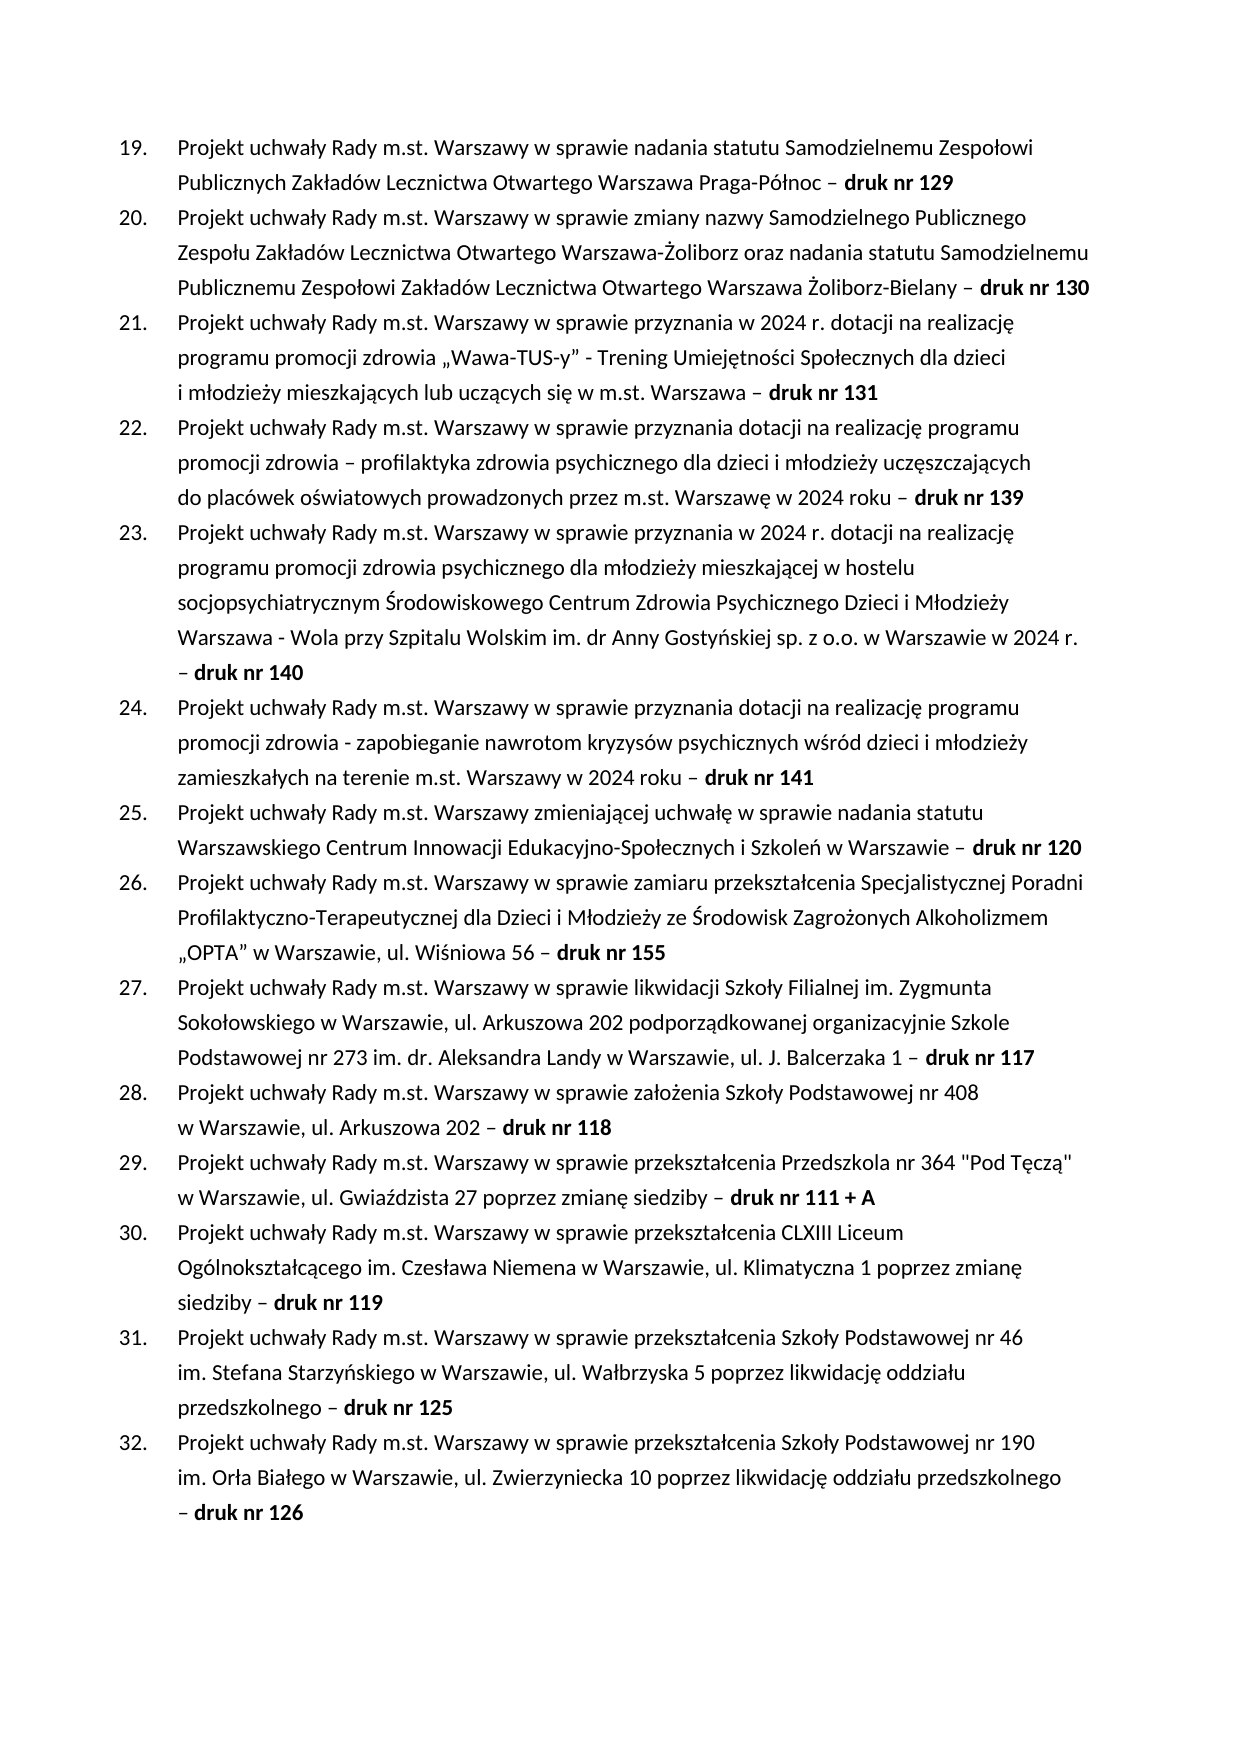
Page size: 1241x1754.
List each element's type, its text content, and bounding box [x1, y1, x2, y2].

list Projekt uchwały Rady m.st. Warszawy w sprawie przekształcenia Szkoły Podstawowej nr 46 im. Stefana Starzyńskiego w Warszawie, ul. Wałbrzyska 5 poprzez likwidację oddziału przedszkolnego – druk nr 125 [148, 1323, 1092, 1421]
list Projekt uchwały Rady m.st. Warszawy w sprawie przekształcenia Szkoły Podstawowej nr 190 im. Orła Białego w Warszawie, ul. Zwierzyniecka 10 poprzez likwidację oddziału przedszkolnego – druk nr 126 [148, 1428, 1092, 1526]
list Projekt uchwały Rady m.st. Warszawy w sprawie przyznania w 2024 r. dotacji na realizację programu promocji zdrowia „Wawa-TUS-y” - Trening Umiejętności Społecznych dla dzieci i młodzieży mieszkających lub uczących się w m.st. Warszawa – druk nr 131 [148, 308, 1092, 406]
list Projekt uchwały Rady m.st. Warszawy w sprawie zmiany nazwy Samodzielnego Publicznego Zespołu Zakładów Lecznictwa Otwartego Warszawa-Żoliborz oraz nadania statutu Samodzielnemu Publicznemu Zespołowi Zakładów Lecznictwa Otwartego Warszawa Żoliborz-Bielany – druk nr 130 [148, 203, 1092, 301]
list Projekt uchwały Rady m.st. Warszawy w sprawie nadania statutu Samodzielnemu Zespołowi Publicznych Zakładów Lecznictwa Otwartego Warszawa Praga-Północ – druk nr 129 [148, 133, 1092, 196]
list Projekt uchwały Rady m.st. Warszawy w sprawie przyznania dotacji na realizację programu promocji zdrowia - zapobieganie nawrotom kryzysów psychicznych wśród dzieci i młodzieży zamieszkałych na terenie m.st. Warszawy w 2024 roku – druk nr 141 [148, 693, 1092, 791]
list Projekt uchwały Rady m.st. Warszawy w sprawie przyznania dotacji na realizację programu promocji zdrowia – profilaktyka zdrowia psychicznego dla dzieci i młodzieży uczęszczających do placówek oświatowych prowadzonych przez m.st. Warszawę w 2024 roku – druk nr 139 [148, 413, 1092, 511]
list Projekt uchwały Rady m.st. Warszawy zmieniającej uchwałę w sprawie nadania statutu Warszawskiego Centrum Innowacji Edukacyjno-Społecznych i Szkoleń w Warszawie – druk nr 120 [148, 798, 1092, 861]
list Projekt uchwały Rady m.st. Warszawy w sprawie przekształcenia CLXIII Liceum Ogólnokształcącego im. Czesława Niemena w Warszawie, ul. Klimatyczna 1 poprzez zmianę siedziby – druk nr 119 [148, 1218, 1092, 1316]
list Projekt uchwały Rady m.st. Warszawy w sprawie założenia Szkoły Podstawowej nr 408 w Warszawie, ul. Arkuszowa 202 – druk nr 118 [148, 1078, 1092, 1141]
list Projekt uchwały Rady m.st. Warszawy w sprawie przekształcenia Przedszkola nr 364 "Pod Tęczą" w Warszawie, ul. Gwiaździsta 27 poprzez zmianę siedziby – druk nr 111 + A [148, 1148, 1092, 1211]
list Projekt uchwały Rady m.st. Warszawy w sprawie przyznania w 2024 r. dotacji na realizację programu promocji zdrowia psychicznego dla młodzieży mieszkającej w hostelu socjopsychiatrycznym Środowiskowego Centrum Zdrowia Psychicznego Dzieci i Młodzieży Warszawa - Wola przy Szpitalu Wolskim im. dr Anny Gostyńskiej sp. z o.o. w Warszawie w 2024 r. – druk nr 140 [148, 518, 1092, 686]
list Projekt uchwały Rady m.st. Warszawy w sprawie zamiaru przekształcenia Specjalistycznej Poradni Profilaktyczno-Terapeutycznej dla Dzieci i Młodzieży ze Środowisk Zagrożonych Alkoholizmem „OPTA” w Warszawie, ul. Wiśniowa 56 – druk nr 155 [148, 868, 1092, 966]
list Projekt uchwały Rady m.st. Warszawy w sprawie likwidacji Szkoły Filialnej im. Zygmunta Sokołowskiego w Warszawie, ul. Arkuszowa 202 podporządkowanej organizacyjnie Szkole Podstawowej nr 273 im. dr. Aleksandra Landy w Warszawie, ul. J. Balcerzaka 1 – druk nr 117 [148, 973, 1092, 1071]
